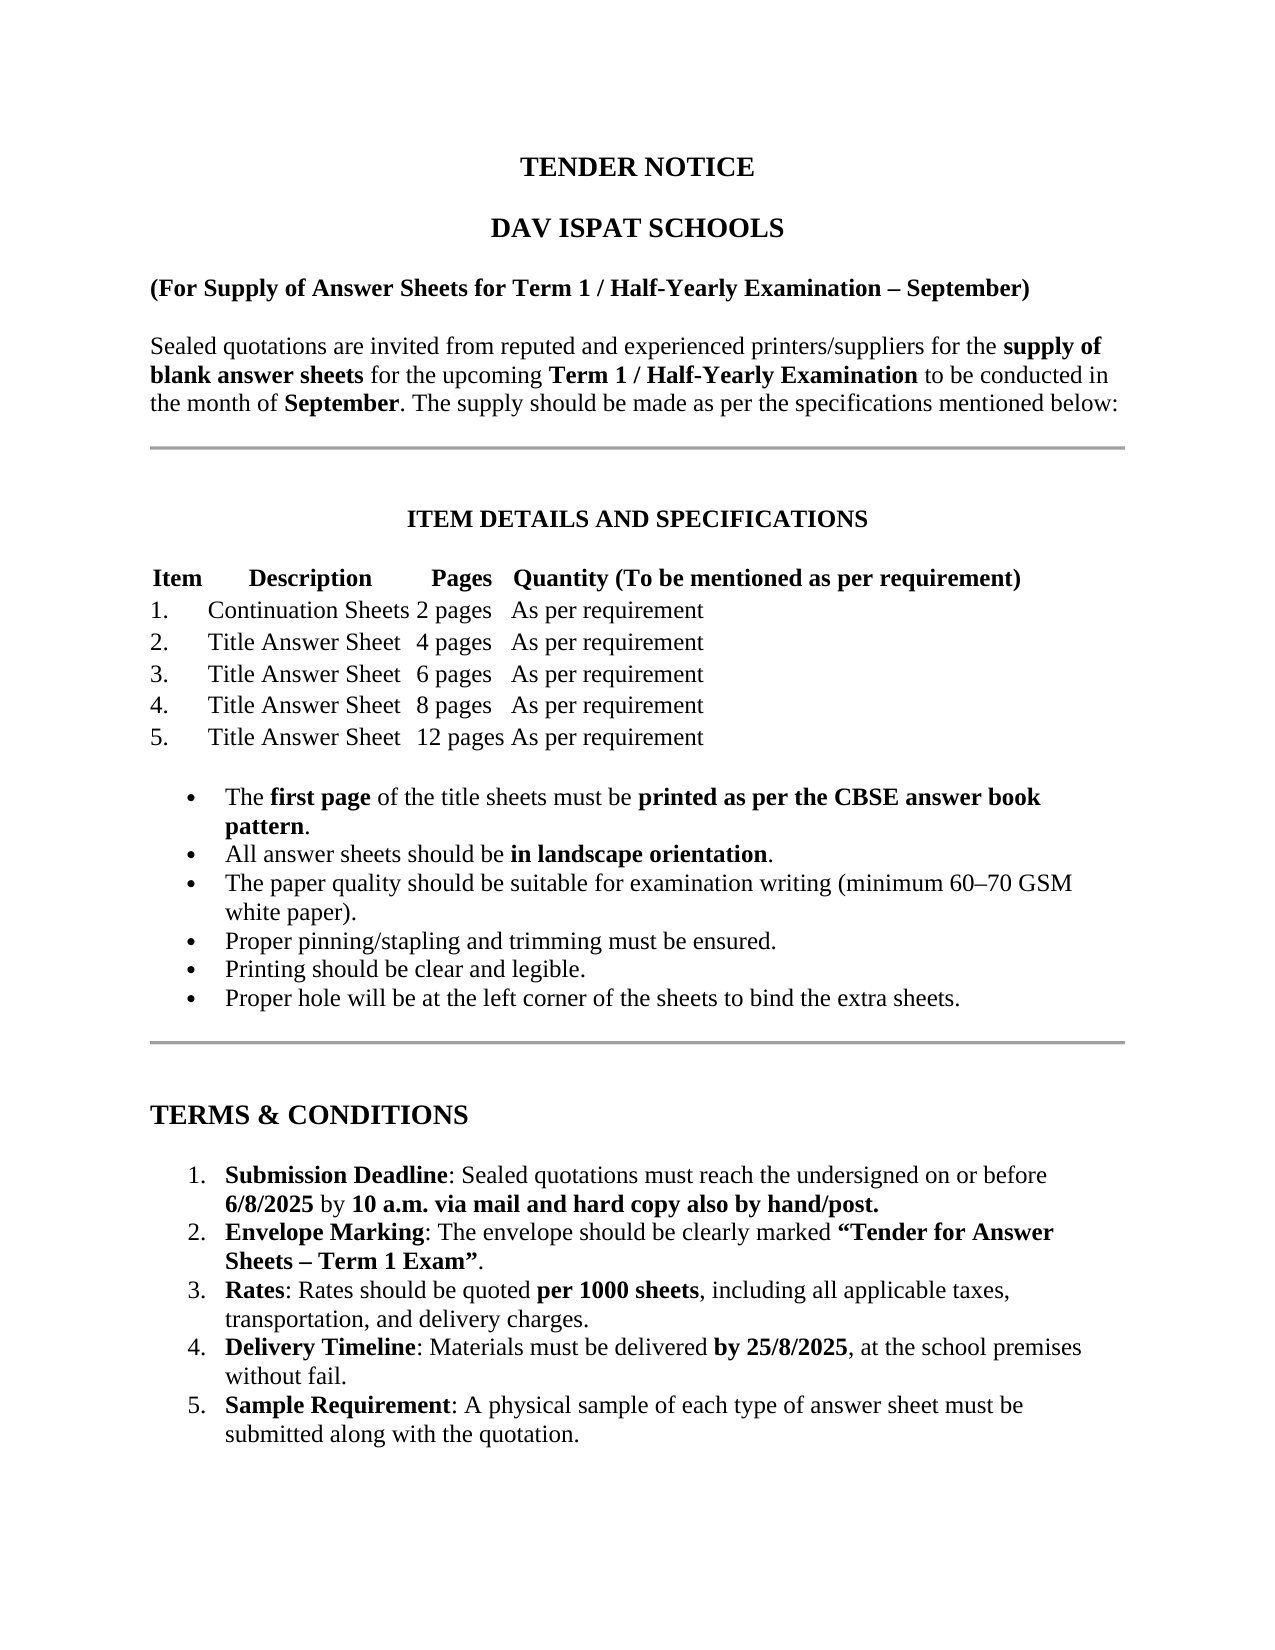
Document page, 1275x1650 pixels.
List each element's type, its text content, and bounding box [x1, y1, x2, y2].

table_header Pages [415, 562, 509, 593]
table_cell 6 pages [415, 657, 509, 689]
table_header Description [206, 562, 414, 593]
table_cell As per requirement [509, 689, 1025, 721]
table_cell Title Answer Sheet [206, 657, 414, 689]
list Sample Requirement: A physical sample of each type of answer sheet must be submitted along with the quotation. [187, 1390, 1125, 1447]
text DAV ISPAT SCHOOLS [150, 212, 1125, 244]
table_cell 3. [149, 657, 206, 689]
list Submission Deadline: Sealed quotations must reach the undersigned on or before 6/8/2025 by 10 a.m. via mail and hard copy also by hand/post. [187, 1160, 1125, 1217]
list All answer sheets should be in landscape orientation. [187, 839, 1125, 868]
table_cell As per requirement [509, 721, 1025, 753]
list Rates: Rates should be quoted per 1000 sheets, including all applicable taxes, transportation, and delivery charges. [187, 1275, 1125, 1332]
table_cell As per requirement [509, 625, 1025, 657]
table_cell Title Answer Sheet [206, 689, 414, 721]
table_cell 2 pages [415, 594, 509, 625]
table_cell 4 pages [415, 625, 509, 657]
text ITEM DETAILS AND SPECIFICATIONS [150, 504, 1125, 532]
table_cell Title Answer Sheet [206, 625, 414, 657]
table_cell 12 pages [415, 721, 509, 753]
list The paper quality should be suitable for examination writing (minimum 60–70 GSM white paper). [187, 868, 1125, 926]
table_cell 4. [149, 689, 206, 721]
list The first page of the title sheets must be printed as per the CBSE answer book pattern. [187, 782, 1125, 839]
text TENDER NOTICE [150, 150, 1125, 182]
text TERMS & CONDITIONS [150, 1098, 1125, 1131]
list Delivery Timeline: Materials must be delivered by 25/8/2025, at the school premises without fail. [187, 1332, 1125, 1390]
list Printing should be clear and legible. [187, 954, 1125, 983]
list Proper hole will be at the left corner of the sheets to bind the extra sheets. [187, 983, 1125, 1012]
list Envelope Marking: The envelope should be clearly marked “Tender for Answer Sheets – Term 1 Exam”. [187, 1217, 1125, 1275]
table_cell As per requirement [509, 657, 1025, 689]
table_cell Title Answer Sheet [206, 721, 414, 753]
table_cell 8 pages [415, 689, 509, 721]
text (For Supply of Answer Sheets for Term 1 / Half-Yearly Examination – September) [150, 273, 1125, 302]
table_cell 2. [149, 625, 206, 657]
list Proper pinning/stapling and trimming must be ensured. [187, 926, 1125, 954]
table_cell As per requirement [509, 594, 1025, 625]
table_header Item [149, 562, 206, 593]
table_cell Continuation Sheets [206, 594, 414, 625]
text Sealed quotations are invited from reputed and experienced printers/suppliers for the supply of blank answer sheets for the upcoming Term 1 / Half-Yearly Examination to be conducted in the month of September. The supply should be made as per the specifications mentioned below: [150, 331, 1125, 417]
table_header Quantity (To be mentioned as per requirement) [509, 562, 1025, 593]
table_cell 1. [149, 594, 206, 625]
table_cell 5. [149, 721, 206, 753]
